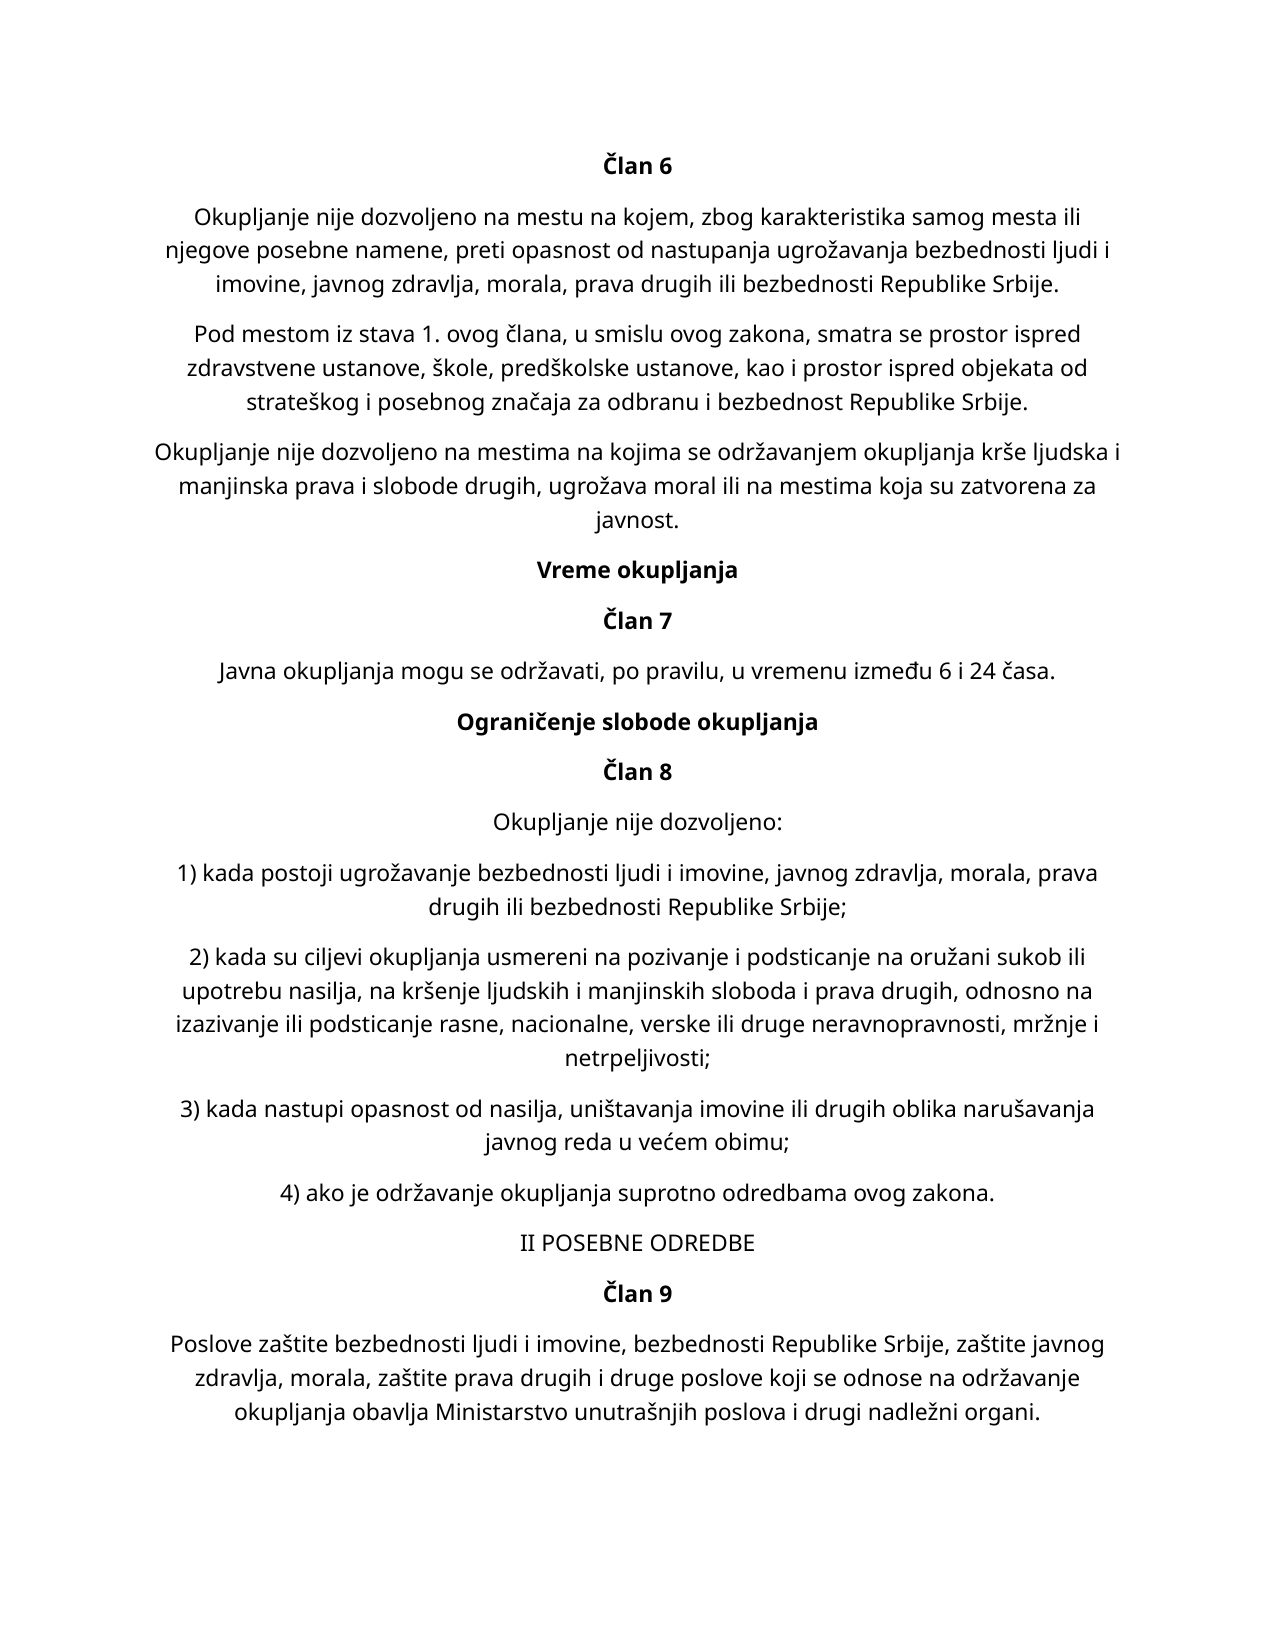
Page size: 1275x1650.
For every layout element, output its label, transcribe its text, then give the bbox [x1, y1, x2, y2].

text Pod mestom iz stava 1. ovog člana, u smislu ovog zakona, smatra se prostor ispred zdravstvene ustanove, škole, predškolske ustanove, kao i prostor ispred objekata od strateškog i posebnog značaja za odbranu i bezbednost Republike Srbije. [150, 318, 1125, 417]
text Ograničenje slobode okupljanja [150, 705, 1125, 737]
text Član 8 [150, 756, 1125, 787]
text Vreme okupljanja [150, 554, 1125, 585]
text Okupljanje nije dozvoljeno: [150, 806, 1125, 837]
text Okupljanje nije dozvoljeno na mestima na kojima se održavanjem okupljanja krše ljudska i manjinska prava i slobode drugih, ugrožava moral ili na mestima koja su zatvorena za javnost. [150, 436, 1125, 535]
text Okupljanje nije dozvoljeno na mestu na kojem, zbog karakteristika samog mesta ili njegove posebne namene, preti opasnost od nastupanja ugrožavanja bezbednosti ljudi i imovine, javnog zdravlja, morala, prava drugih ili bezbednosti Republike Srbije. [150, 200, 1125, 299]
text Poslove zaštite bezbednosti ljudi i imovine, bezbednosti Republike Srbije, zaštite javnog zdravlja, morala, zaštite prava drugih i druge poslove koji se odnose na održavanje okupljanja obavlja Ministarstvo unutrašnjih poslova i drugi nadležni organi. [150, 1328, 1125, 1427]
text 2) kada su ciljevi okupljanja usmereni na pozivanje i podsticanje na oružani sukob ili upotrebu nasilja, na kršenje ljudskih i manjinskih sloboda i prava drugih, odnosno na izazivanje ili podsticanje rasne, nacionalne, verske ili druge neravnopravnosti, mržnje i netrpeljivosti; [150, 941, 1125, 1073]
text 3) kada nastupi opasnost od nasilja, uništavanja imovine ili drugih oblika narušavanja javnog reda u većem obimu; [150, 1092, 1125, 1157]
text Član 9 [150, 1277, 1125, 1309]
text Član 7 [150, 604, 1125, 636]
text Javna okupljanja mogu se održavati, po pravilu, u vremenu između 6 i 24 časa. [150, 655, 1125, 686]
text Član 6 [150, 150, 1125, 181]
text II POSEBNE ODREDBE [150, 1227, 1125, 1258]
text 4) ako je održavanje okupljanja suprotno odredbama ovog zakona. [150, 1177, 1125, 1208]
text 1) kada postoji ugrožavanje bezbednosti ljudi i imovine, javnog zdravlja, morala, prava drugih ili bezbednosti Republike Srbije; [150, 857, 1125, 922]
